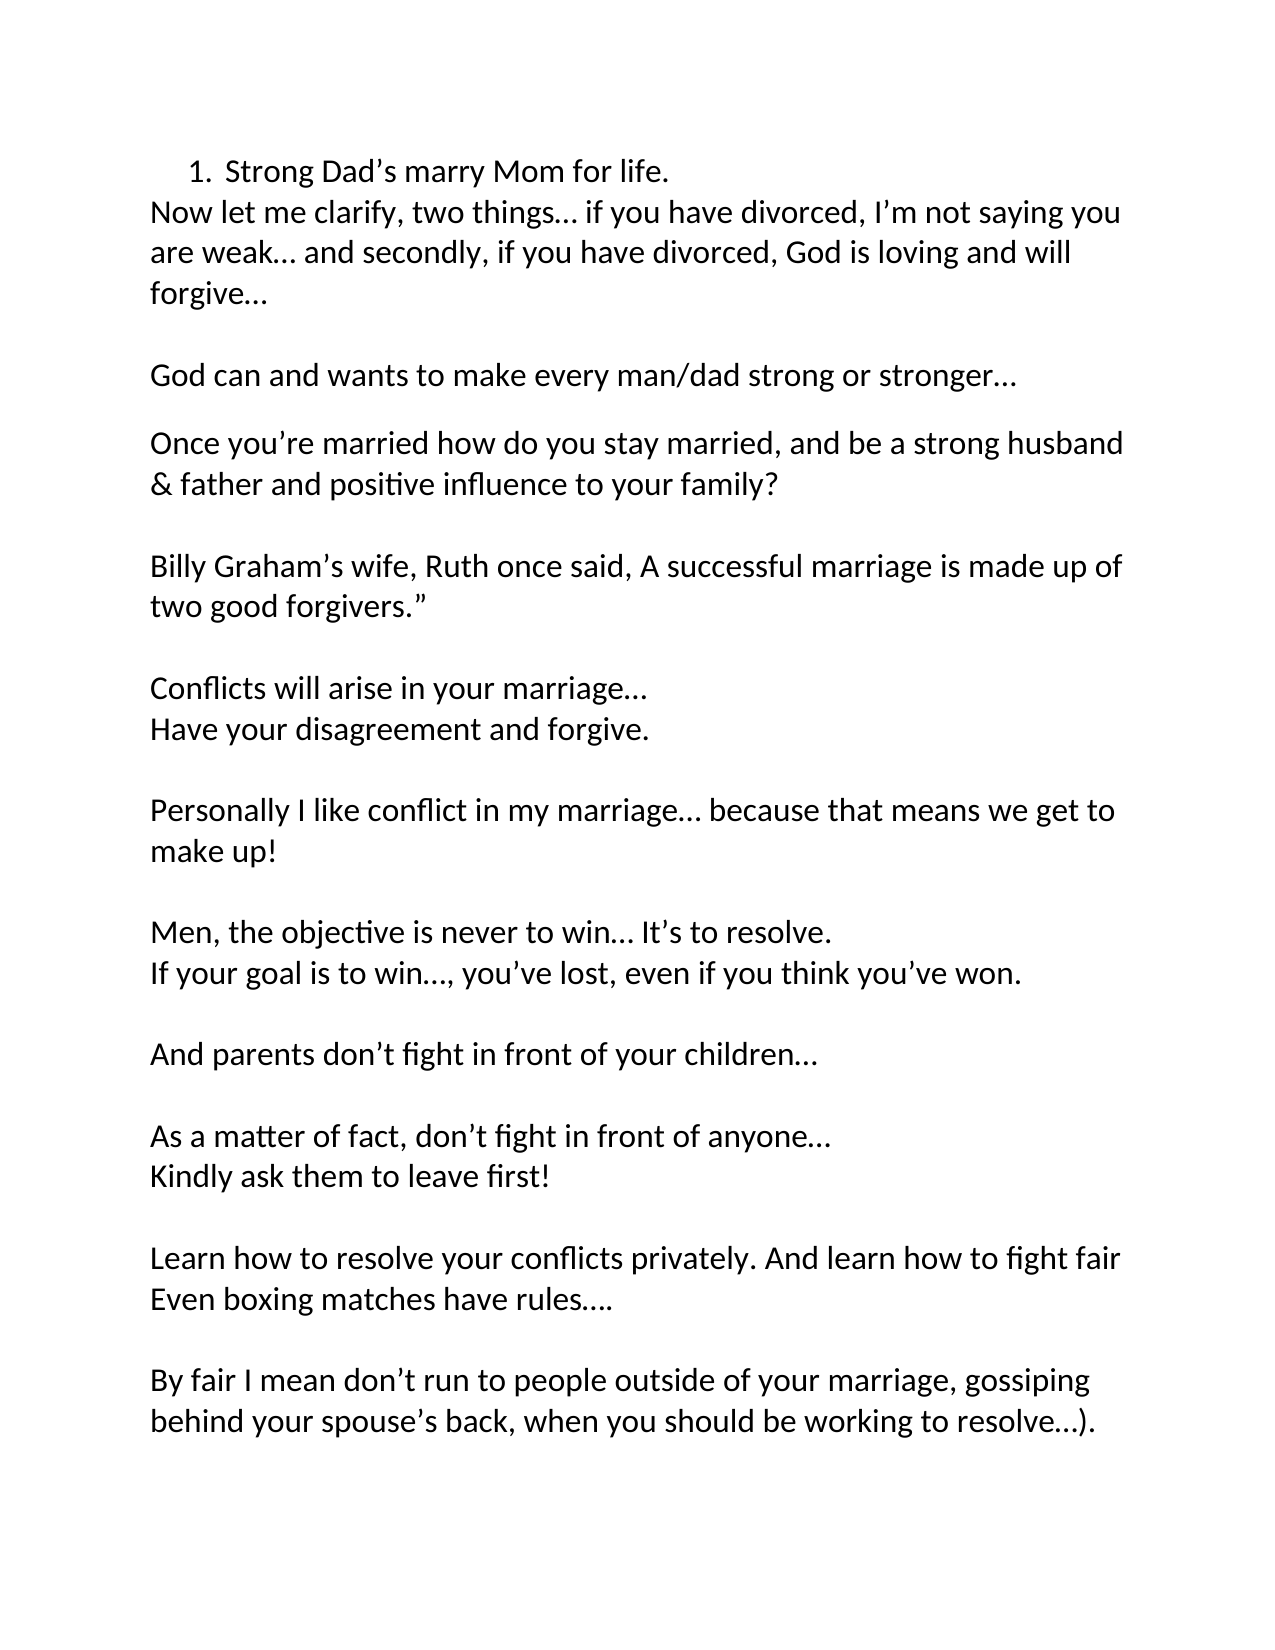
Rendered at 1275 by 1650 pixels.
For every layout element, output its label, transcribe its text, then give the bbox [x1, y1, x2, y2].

text Men, the objective is never to win… It’s to resolve. [150, 911, 1125, 952]
text Have your disagreement and forgive. [150, 707, 1125, 748]
text Personally I like conflict in my marriage… because that means we get to make up! [150, 789, 1125, 870]
text If your goal is to win…, you’ve lost, even if you think you’ve won. [150, 952, 1125, 993]
text God can and wants to make every man/dad strong or stronger… [150, 354, 1125, 394]
text As a matter of fact, don’t fight in front of anyone… [150, 1115, 1125, 1156]
text Learn how to resolve your conflicts privately. And learn how to fight fair Even boxing matches have rules…. [150, 1237, 1125, 1318]
text And parents don’t fight in front of your children… [150, 1033, 1125, 1074]
text Now let me clarify, two things… if you have divorced, I’m not saying you are weak… and secondly, if you have divorced, God is loving and will forgive… [150, 191, 1125, 313]
text Once you’re married how do you stay married, and be a strong husband & father and positive influence to your family? [150, 422, 1125, 504]
text Kindly ask them to leave first! [150, 1156, 1125, 1196]
text Billy Graham’s wife, Ruth once said, A successful marriage is made up of two good forgivers.” [150, 544, 1125, 626]
list Strong Dad’s marry Mom for life. [187, 150, 1125, 191]
text By fair I mean don’t run to people outside of your marriage, gossiping behind your spouse’s back, when you should be working to resolve…). [150, 1359, 1125, 1441]
text Conflicts will arise in your marriage… [150, 667, 1125, 707]
